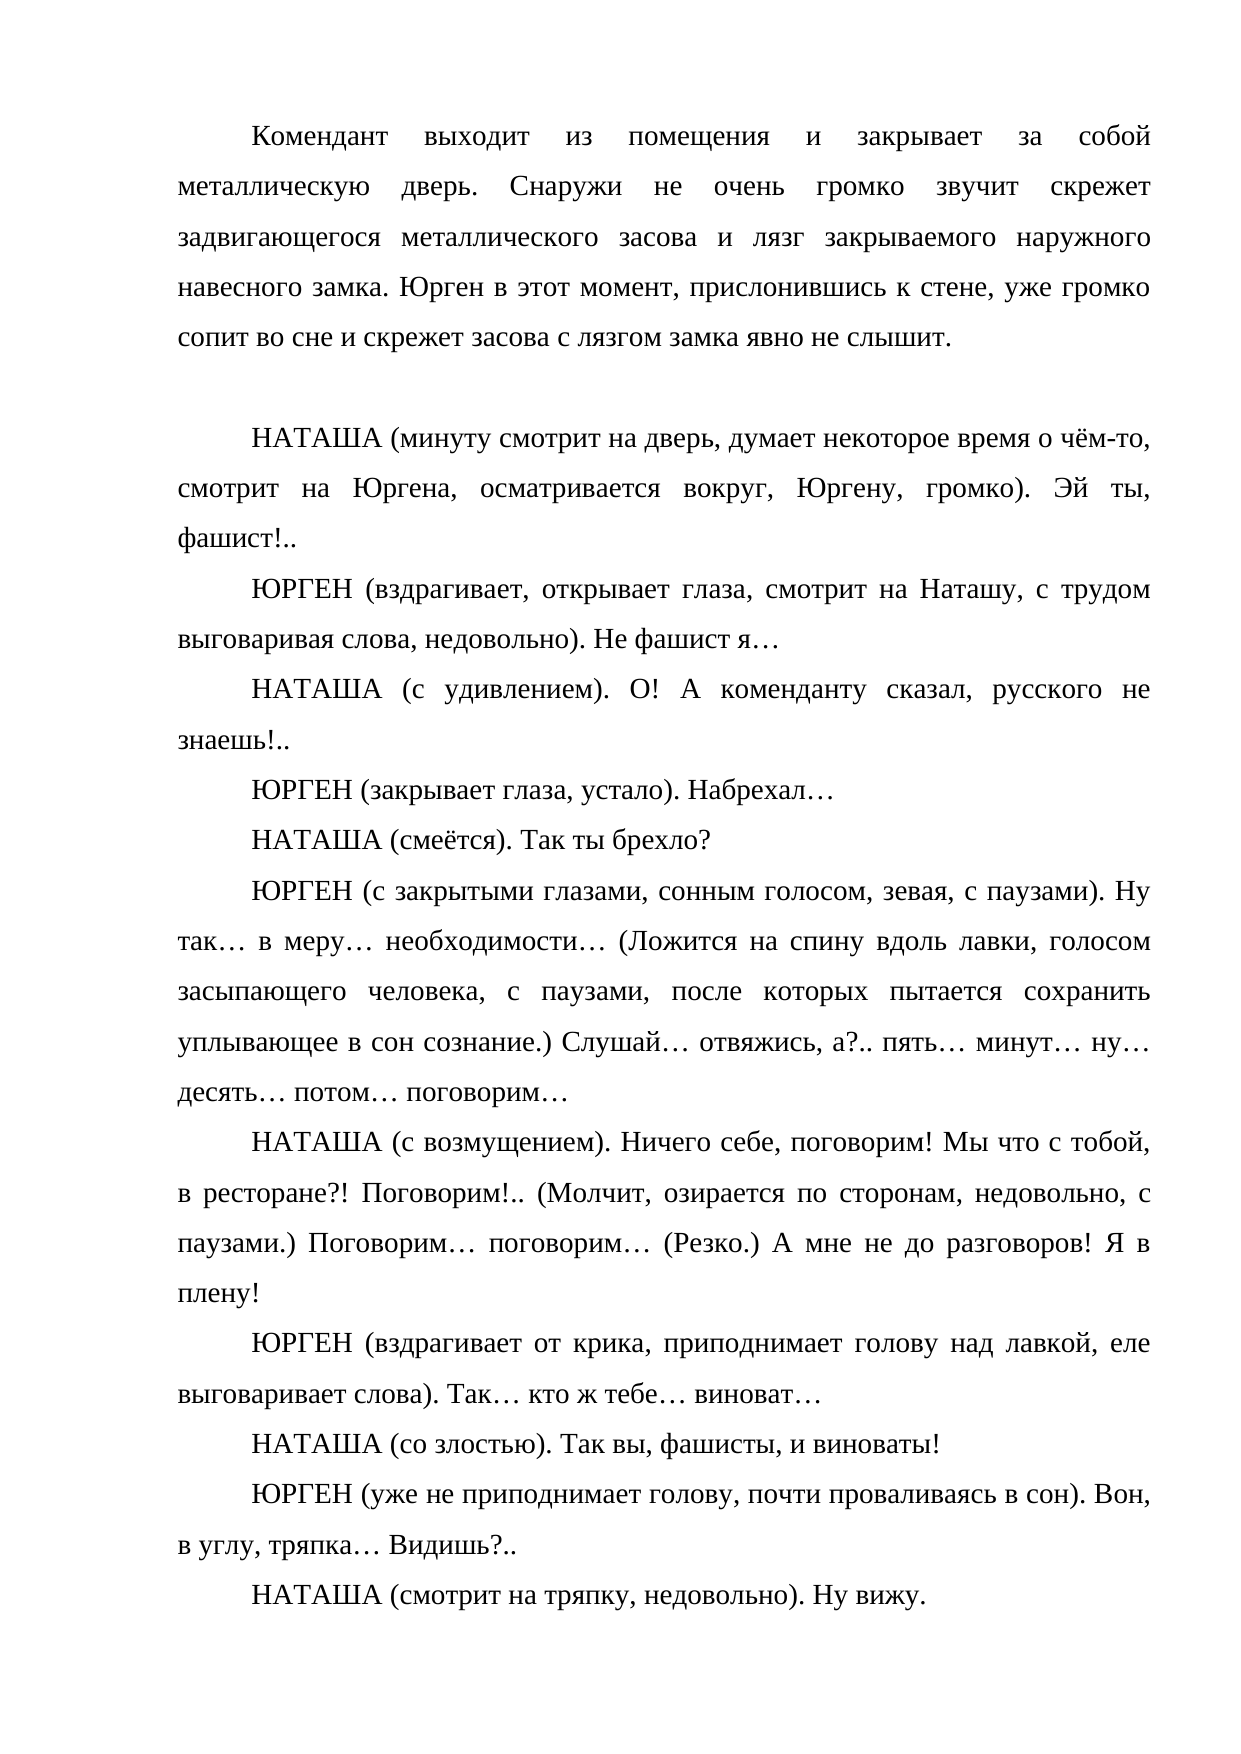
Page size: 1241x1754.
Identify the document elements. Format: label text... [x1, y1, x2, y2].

text ЮРГЕН (с закрытыми глазами, сонным голосом, зевая, с паузами). Ну так… в меру… необходимости… (Ложится на спину вдоль лавки, голосом засыпающего человека, с паузами, после которых пытается сохранить уплывающее в сон сознание.) Слушай… отвяжись, а?.. пять… минут… ну… десять… потом… поговорим… [177, 873, 1152, 1108]
text ЮРГЕН (вздрагивает от крика, приподнимает голову над лавкой, еле выговаривает слова). Так… кто ж тебе… виноват… [177, 1326, 1152, 1409]
text Комендант выходит из помещения и закрывает за собой металлическую дверь. Снаружи не очень громко звучит скрежет задвигающегося металлического засова и лязг закрываемого наружного навесного замка. Юрген в этот момент, прислонившись к стене, уже громко сопит во сне и скрежет засова с лязгом замка явно не слышит. [177, 118, 1152, 353]
text ЮРГЕН (уже не приподнимает голову, почти проваливаясь в сон). Вон, в углу, тряпка… Видишь?.. [177, 1477, 1152, 1560]
text НАТАША (смеётся). Так ты брехло? [177, 822, 1152, 856]
text НАТАША (с удивлением). О! А коменданту сказал, русского не знаешь!.. [177, 672, 1152, 755]
text ЮРГЕН (закрывает глаза, устало). Набрехал… [177, 772, 1152, 806]
text НАТАША (минуту смотрит на дверь, думает некоторое время о чём-то, смотрит на Юргена, осматривается вокруг, Юргену, громко). Эй ты, фашист!.. [177, 420, 1152, 554]
text НАТАША (смотрит на тряпку, недовольно). Ну вижу. [177, 1577, 1152, 1611]
text НАТАША (со злостью). Так вы, фашисты, и виноваты! [177, 1426, 1152, 1460]
text ЮРГЕН (вздрагивает, открывает глаза, смотрит на Наташу, с трудом выговаривая слова, недовольно). Не фашист я… [177, 571, 1152, 655]
text НАТАША (с возмущением). Ничего себе, поговорим! Мы что с тобой, в ресторане?! Поговорим!.. (Молчит, озирается по сторонам, недовольно, с паузами.) Поговорим… поговорим… (Резко.) А мне не до разговоров! Я в плену! [177, 1124, 1152, 1309]
